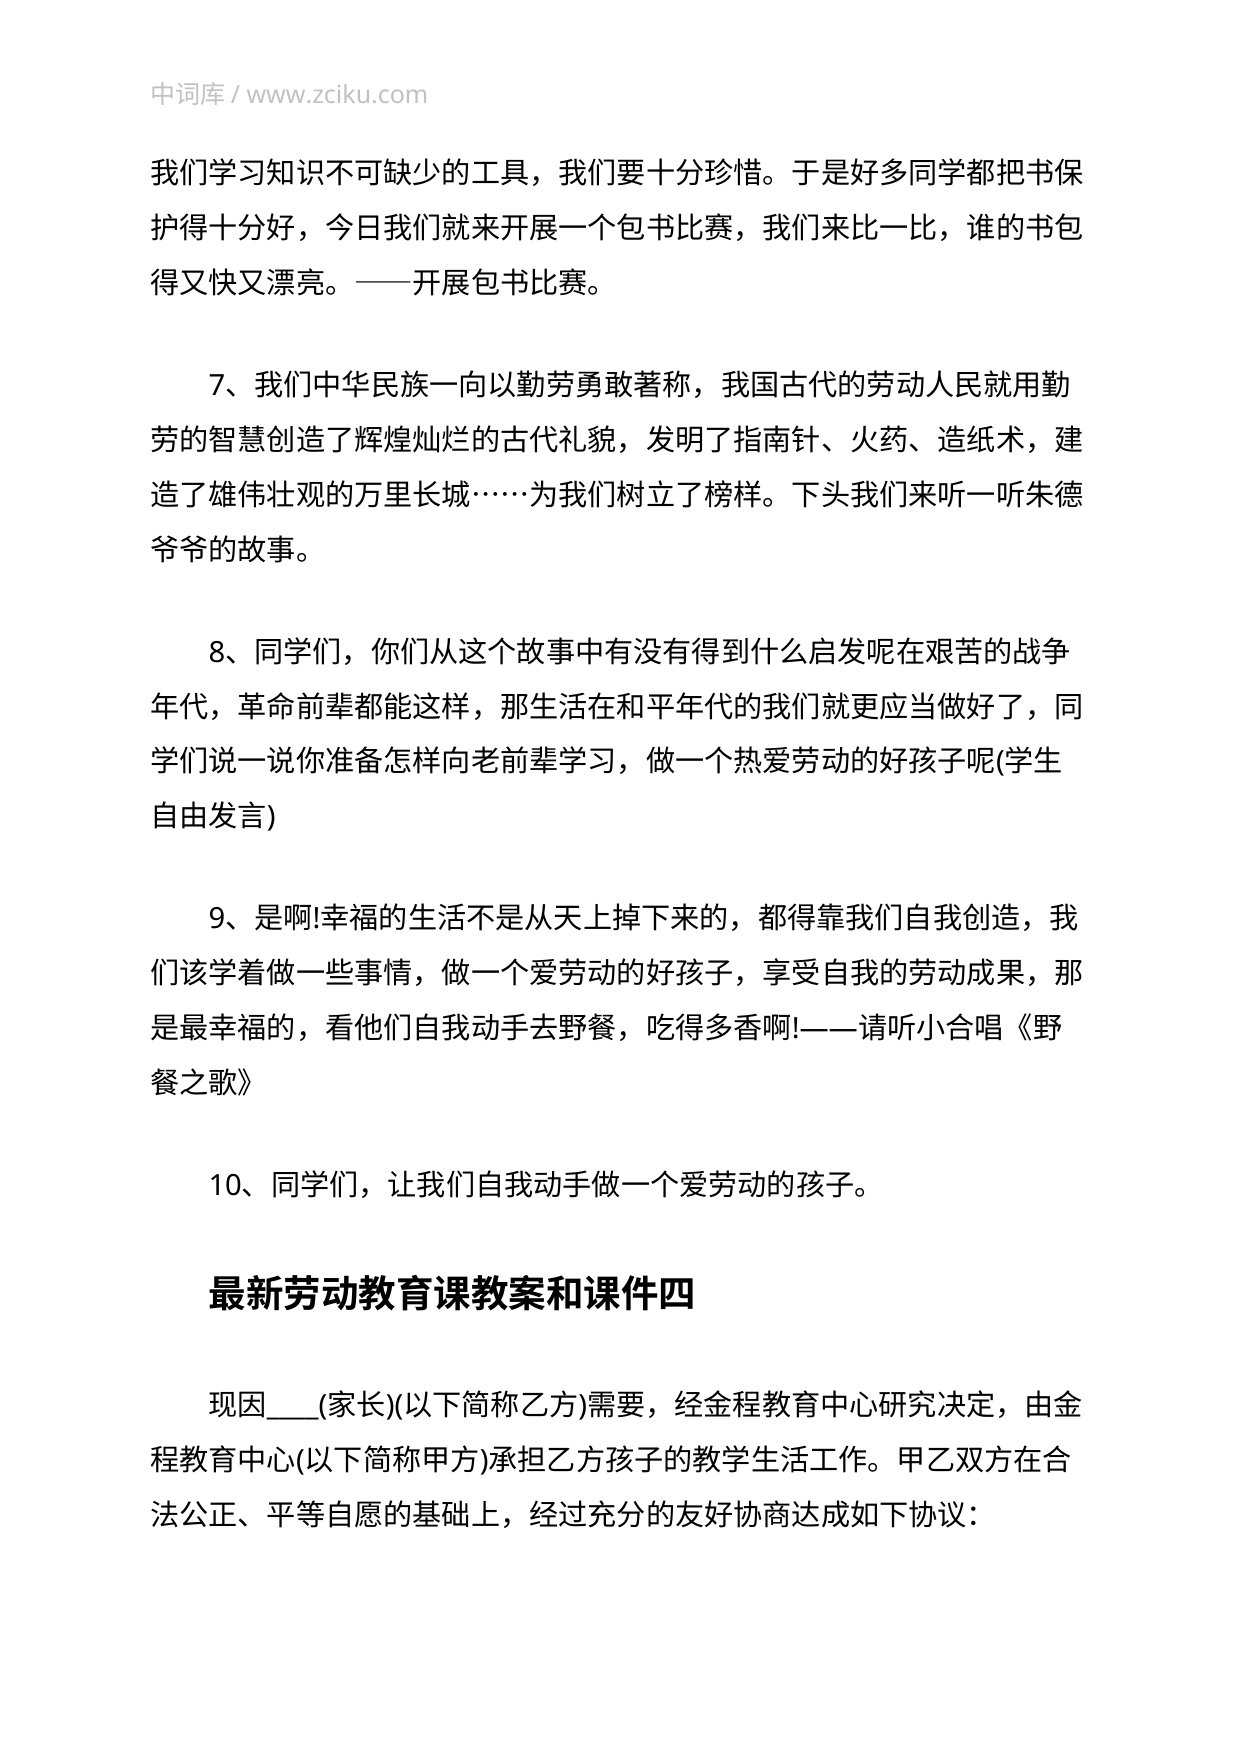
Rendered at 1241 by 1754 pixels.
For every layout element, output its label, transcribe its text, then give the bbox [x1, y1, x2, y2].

text 8、同学们，你们从这个故事中有没有得到什么启发呢在艰苦的战争年代，革命前辈都能这样，那生活在和平年代的我们就更应当做好了，同学们说一说你准备怎样向老前辈学习，做一个热爱劳动的好孩子呢(学生自由发言) [150, 628, 1090, 835]
text 最新劳动教育课教案和课件四 [150, 1264, 1090, 1318]
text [150, 150, 1090, 302]
text 7、我们中华民族一向以勤劳勇敢著称，我国古代的劳动人民就用勤劳的智慧创造了辉煌灿烂的古代礼貌，发明了指南针、火药、造纸术，建造了雄伟壮观的万里长城……为我们树立了榜样。下头我们来听一听朱德爷爷的故事。 [150, 362, 1090, 569]
text 10、同学们，让我们自我动手做一个爱劳动的孩子。 [150, 1162, 1090, 1204]
text 9、是啊!幸福的生活不是从天上掉下来的，都得靠我们自我创造，我们该学着做一些事情，做一个爱劳动的好孩子，享受自我的劳动成果，那是最幸福的，看他们自我动手去野餐，吃得多香啊!——请听小合唱《野餐之歌》 [150, 895, 1090, 1102]
text 现因____(家长)(以下简称乙方)需要，经金程教育中心研究决定，由金程教育中心(以下简称甲方)承担乙方孩子的教学生活工作。甲乙双方在合法公正、平等自愿的基础上，经过充分的友好协商达成如下协议： [150, 1381, 1090, 1533]
